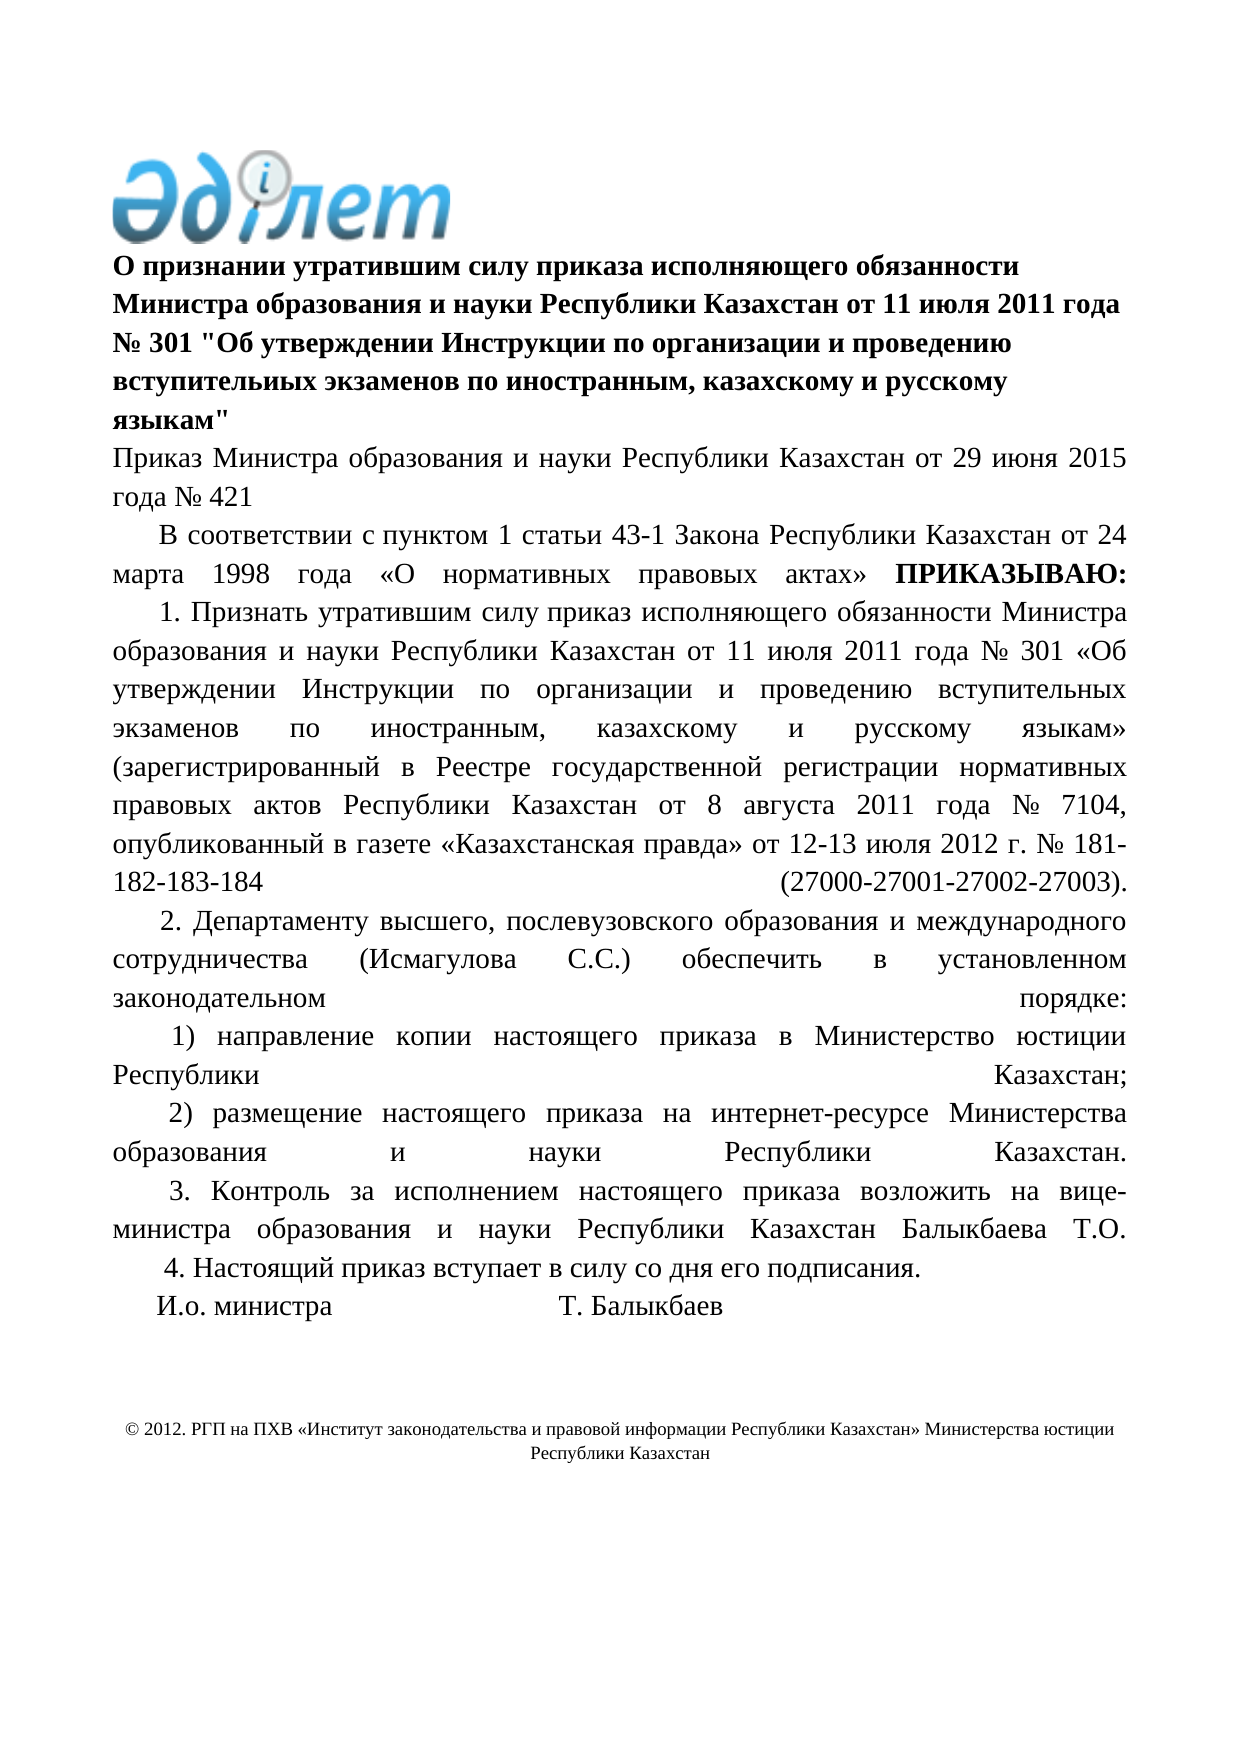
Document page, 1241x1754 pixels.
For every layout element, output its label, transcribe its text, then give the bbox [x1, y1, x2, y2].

text И.о. министра Т. Балыкбаев [112, 1288, 1128, 1322]
text В соответствии с пунктом 1 статьи 43-1 Закона Республики Казахстан от 24 марта 1998 года «О нормативных правовых актах» ПРИКАЗЫВАЮ: 1. Признать утратившим силу приказ исполняющего обязанности Министра образования и науки Республики Казахстан от 11 июля 2011 года № 301 «Об утверждении Инструкции по организации и проведению вступительных экзаменов по иностранным, казахскому и русскому языкам» (зарегистрированный в Реестре государственной регистрации нормативных правовых актов Республики Казахстан от 8 августа 2011 года № 7104, опубликованный в газете «Казахстанская правда» от 12-13 июля 2012 г. № 181-182-183-184 (27000-27001-27002-27003). 2. Департаменту высшего, послевузовского образования и международного сотрудничества (Исмагулова С.С.) обеспечить в установленном законодательном порядке: 1) направление копии настоящего приказа в Министерство юстиции Республики Казахстан; 2) размещение настоящего приказа на интернет-ресурсе Министерства образования и науки Республики Казахстан. 3. Контроль за исполнением настоящего приказа возложить на вице-министра образования и науки Республики Казахстан Балыкбаева Т.О. 4. Настоящий приказ вступает в силу со дня его подписания. [112, 517, 1128, 1283]
text Приказ Министра образования и науки Республики Казахстан от 29 июня 2015 года № 421 [112, 440, 1128, 512]
text О признании утратившим силу приказа исполняющего обязанности Министра образования и науки Республики Казахстан от 11 июля 2011 года № 301 "Об утверждении Инструкции по организации и проведению вступительиых экзаменов по иностранным, казахскому и русскому языкам" [112, 248, 1128, 435]
text © 2012. РГП на ПХВ «Институт законодательства и правовой информации Республики Казахстан» Министерства юстиции Республики Казахстан [112, 1417, 1128, 1464]
picture [112, 150, 451, 244]
